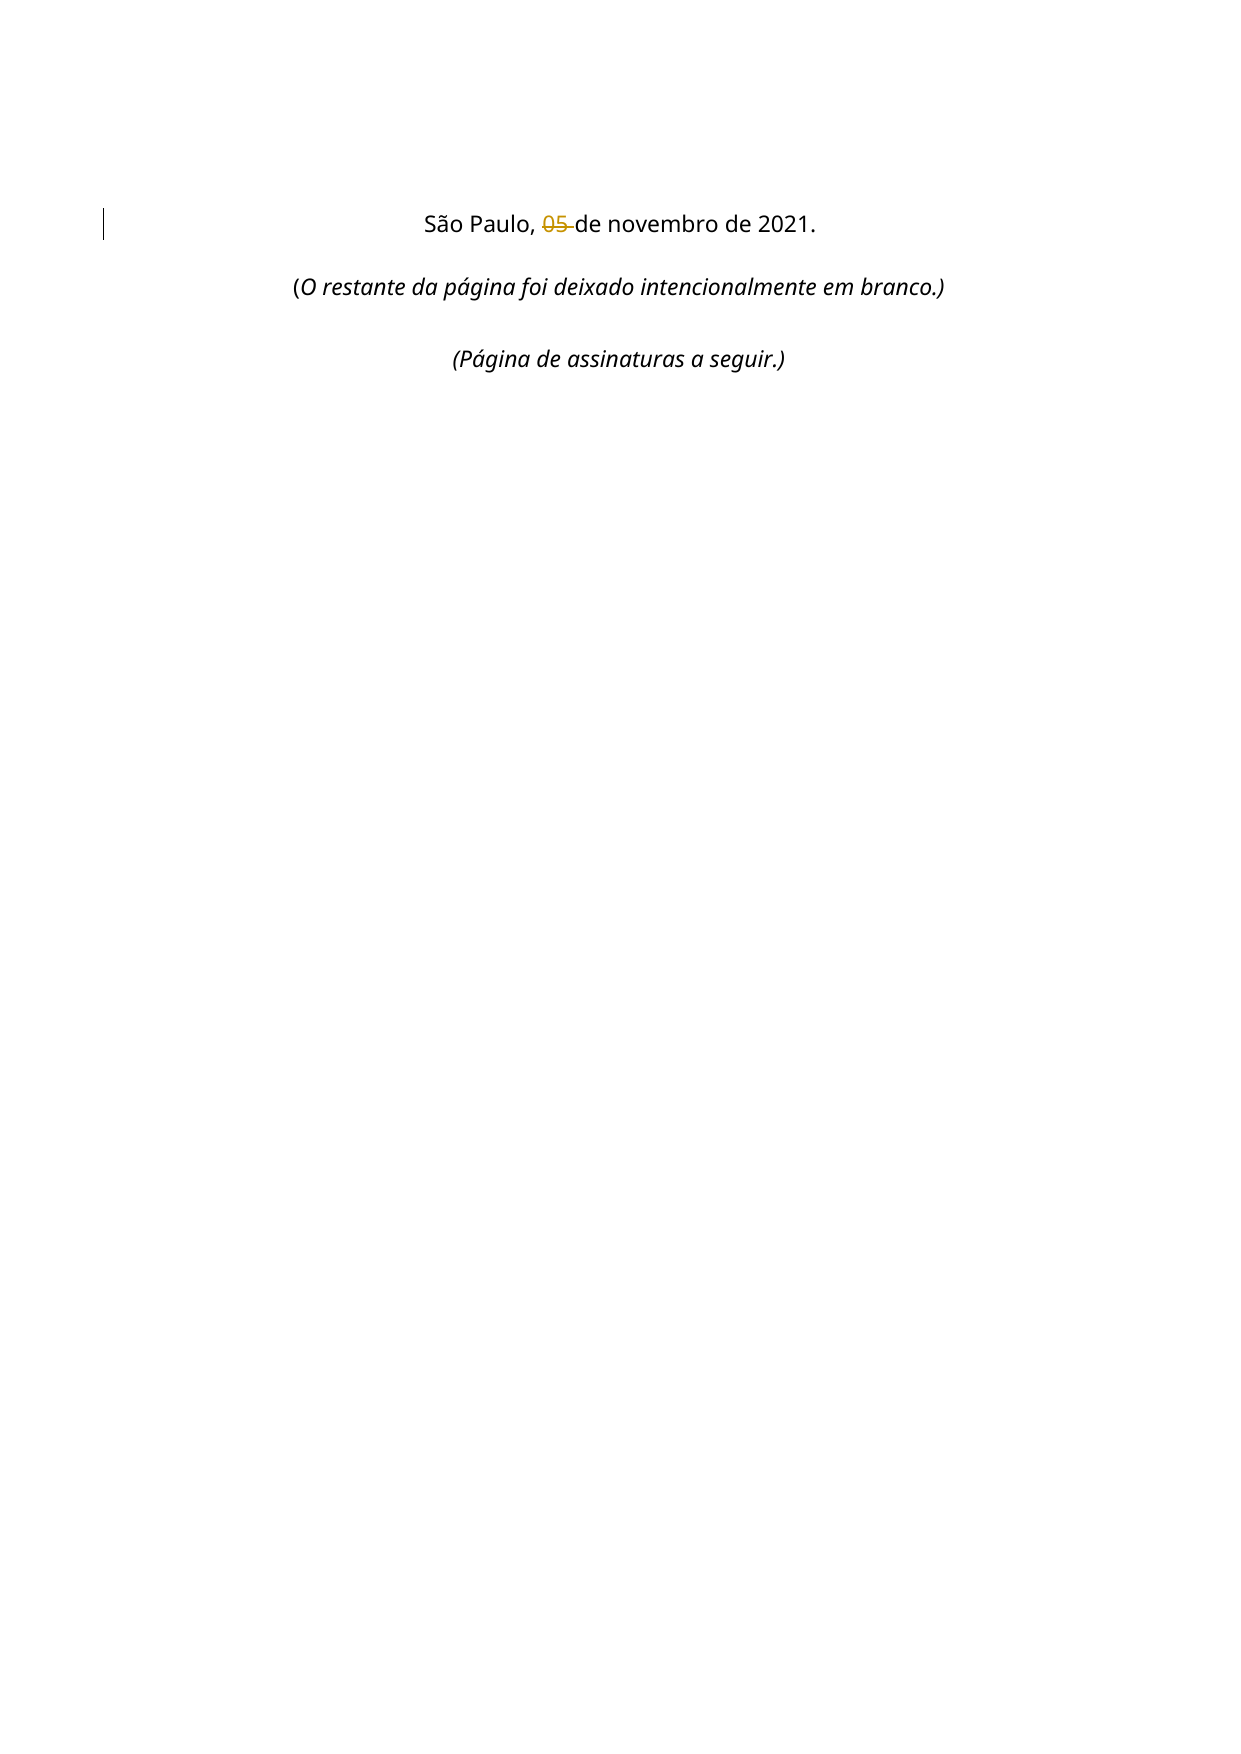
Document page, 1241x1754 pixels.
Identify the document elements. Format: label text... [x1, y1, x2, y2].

text (Página de assinaturas a seguir.) [118, 343, 1122, 374]
text (O restante da página foi deixado intencionalmente em branco.) [118, 271, 1122, 302]
text São Paulo, de novembro de 2021. [118, 208, 1122, 240]
